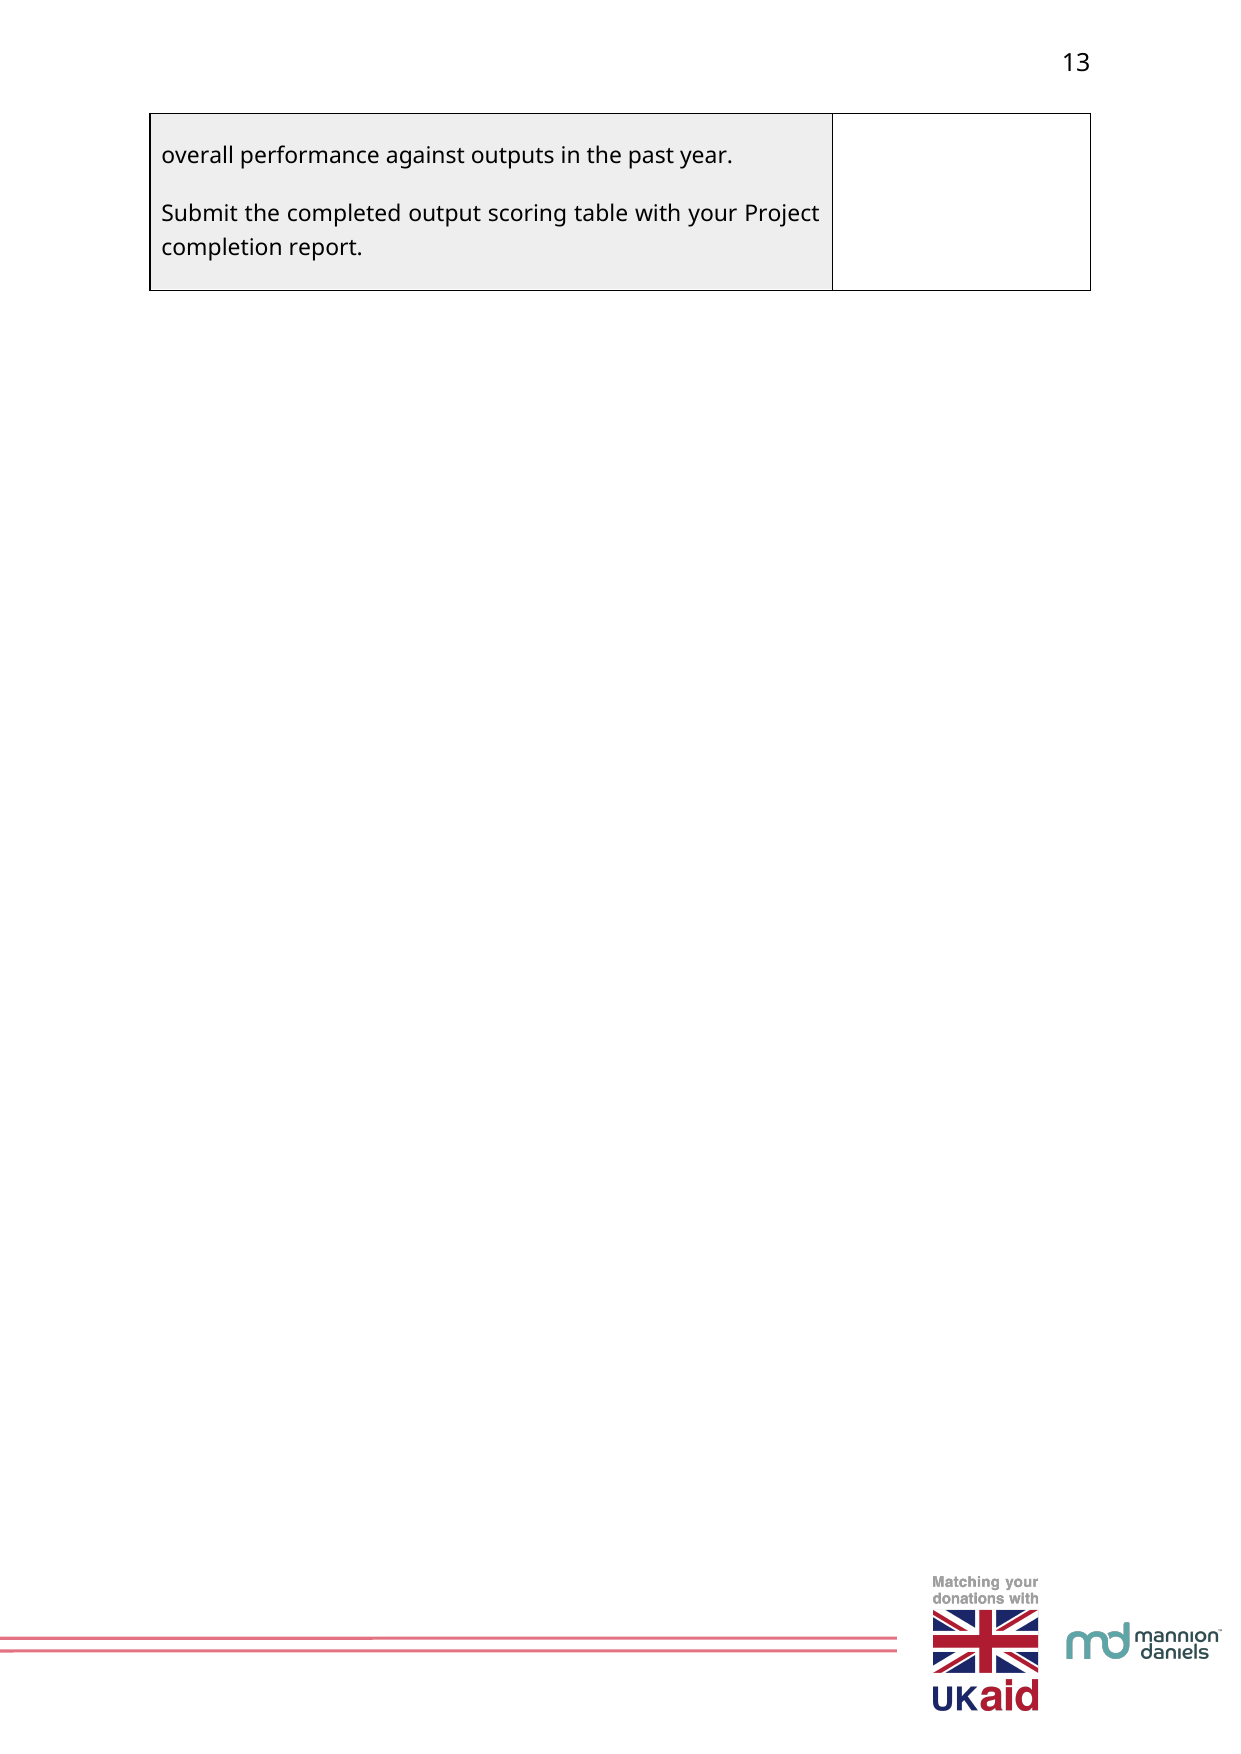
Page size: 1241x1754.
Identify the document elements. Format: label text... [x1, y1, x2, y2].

picture [933, 1576, 1222, 1711]
